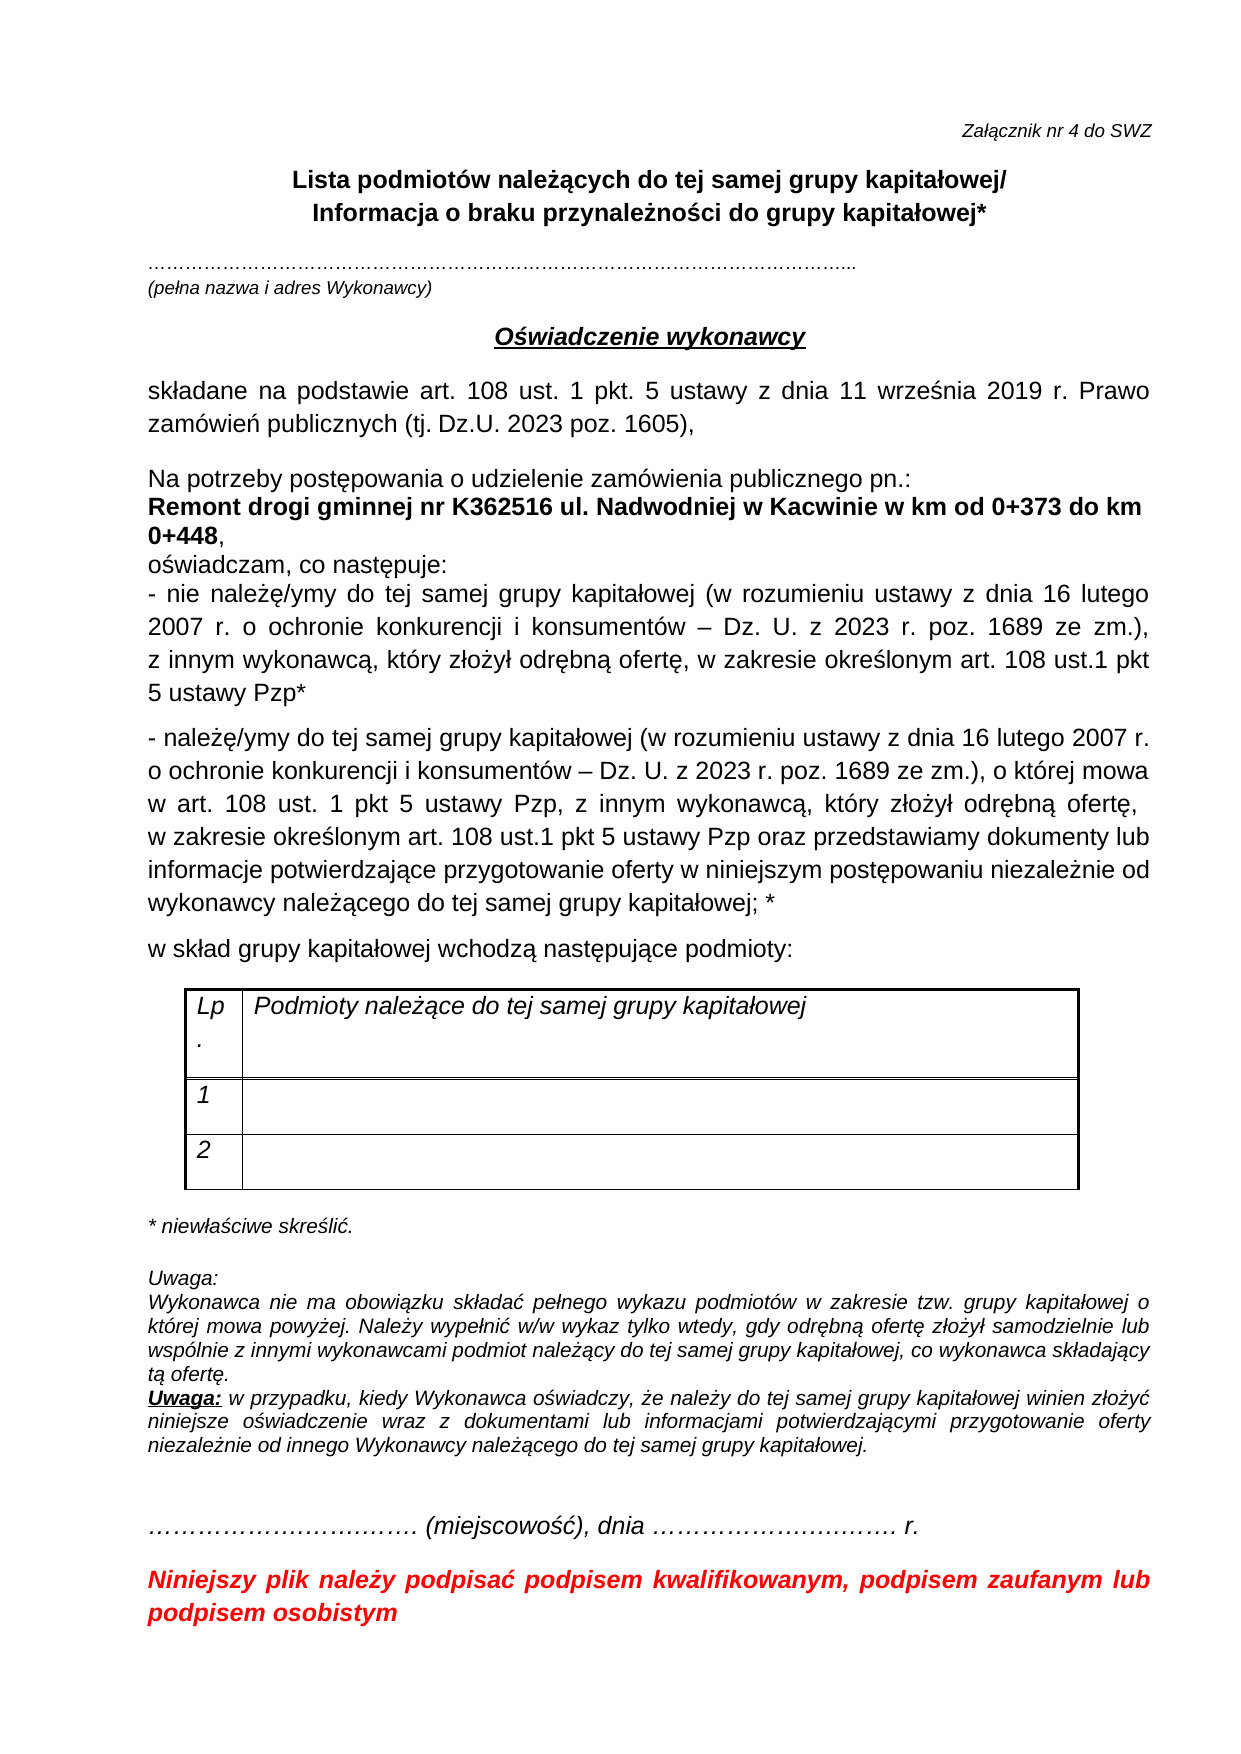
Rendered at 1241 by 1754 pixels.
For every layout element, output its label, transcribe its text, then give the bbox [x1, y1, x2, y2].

text oświadczam, co następuje: [148, 550, 1152, 579]
text Oświadczenie wykonawcy [148, 322, 1152, 351]
table_cell 2 [187, 1135, 242, 1189]
text Załącznik nr 4 do SWZ [148, 119, 1152, 141]
text w skład grupy kapitałowej wchodzą następujące podmioty: [148, 934, 1152, 963]
text - nie należę/ymy do tej samej grupy kapitałowej (w rozumieniu ustawy z dnia 16 lutego 2007 r. o ochronie konkurencji i konsumentów – Dz. U. z 2023 r. poz. 1689 ze zm.), z innym wykonawcą, który złożył odrębną ofertę, w zakresie określonym art. 108 ust.1 pkt 5 ustawy Pzp* [148, 579, 1152, 706]
text Wykonawca nie ma obowiązku składać pełnego wykazu podmiotów w zakresie tzw. grupy kapitałowej o której mowa powyżej. Należy wypełnić w/w wykaz tylko wtedy, gdy odrębną ofertę złożył samodzielnie lub wspólnie z innymi wykonawcami podmiot należący do tej samej grupy kapitałowej, co wykonawca składający tą ofertę. [148, 1289, 1152, 1385]
text - należę/ymy do tej samej grupy kapitałowej (w rozumieniu ustawy z dnia 16 lutego 2007 r. o ochronie konkurencji i konsumentów – Dz. U. z 2023 r. poz. 1689 ze zm.), o której mowa w art. 108 ust. 1 pkt 5 ustawy Pzp, z innym wykonawcą, który złożył odrębną ofertę, w zakresie określonym art. 108 ust.1 pkt 5 ustawy Pzp oraz przedstawiamy dokumenty lub informacje potwierdzające przygotowanie oferty w niniejszym postępowaniu niezależnie od wykonawcy należącego do tej samej grupy kapitałowej; * [148, 723, 1152, 917]
text Uwaga: w przypadku, kiedy Wykonawca oświadczy, że należy do tej samej grupy kapitałowej winien złożyć niniejsze oświadczenie wraz z dokumentami lub informacjami potwierdzającymi przygotowanie oferty niezależnie od innego Wykonawcy należącego do tej samej grupy kapitałowej. [148, 1385, 1152, 1457]
text (pełna nazwa i adres Wykonawcy) [148, 277, 1152, 298]
text ……………….…….……. (miejscowość), dnia ……………….….……. r. [148, 1511, 1152, 1540]
table_header Podmioty należące do tej samej grupy kapitałowej [243, 991, 1077, 1077]
table_cell 1 [187, 1080, 242, 1134]
table_cell [243, 1135, 1077, 1189]
table_header Lp. [187, 991, 242, 1077]
text Uwaga: [148, 1266, 1152, 1289]
text …………………………………………………………………………………………………... [148, 252, 1152, 273]
table_cell [243, 1080, 1077, 1134]
text Lista podmiotów należących do tej samej grupy kapitałowej/ Informacja o braku przynależności do grupy kapitałowej* [148, 165, 1152, 227]
text Niniejszy plik należy podpisać podpisem kwalifikowanym, podpisem zaufanym lub podpisem osobistym [148, 1565, 1152, 1627]
text składane na podstawie art. 108 ust. 1 pkt. 5 ustawy z dnia 11 września 2019 r. Prawo zamówień publicznych (tj. Dz.U. 2023 poz. 1605), [148, 376, 1152, 438]
text * niewłaściwe skreślić. [148, 1214, 1152, 1238]
text Na potrzeby postępowania o udzielenie zamówienia publicznego pn.: Remont drogi gminnej nr K362516 ul. Nadwodniej w Kacwinie w km od 0+373 do km 0+448, [148, 464, 1152, 550]
